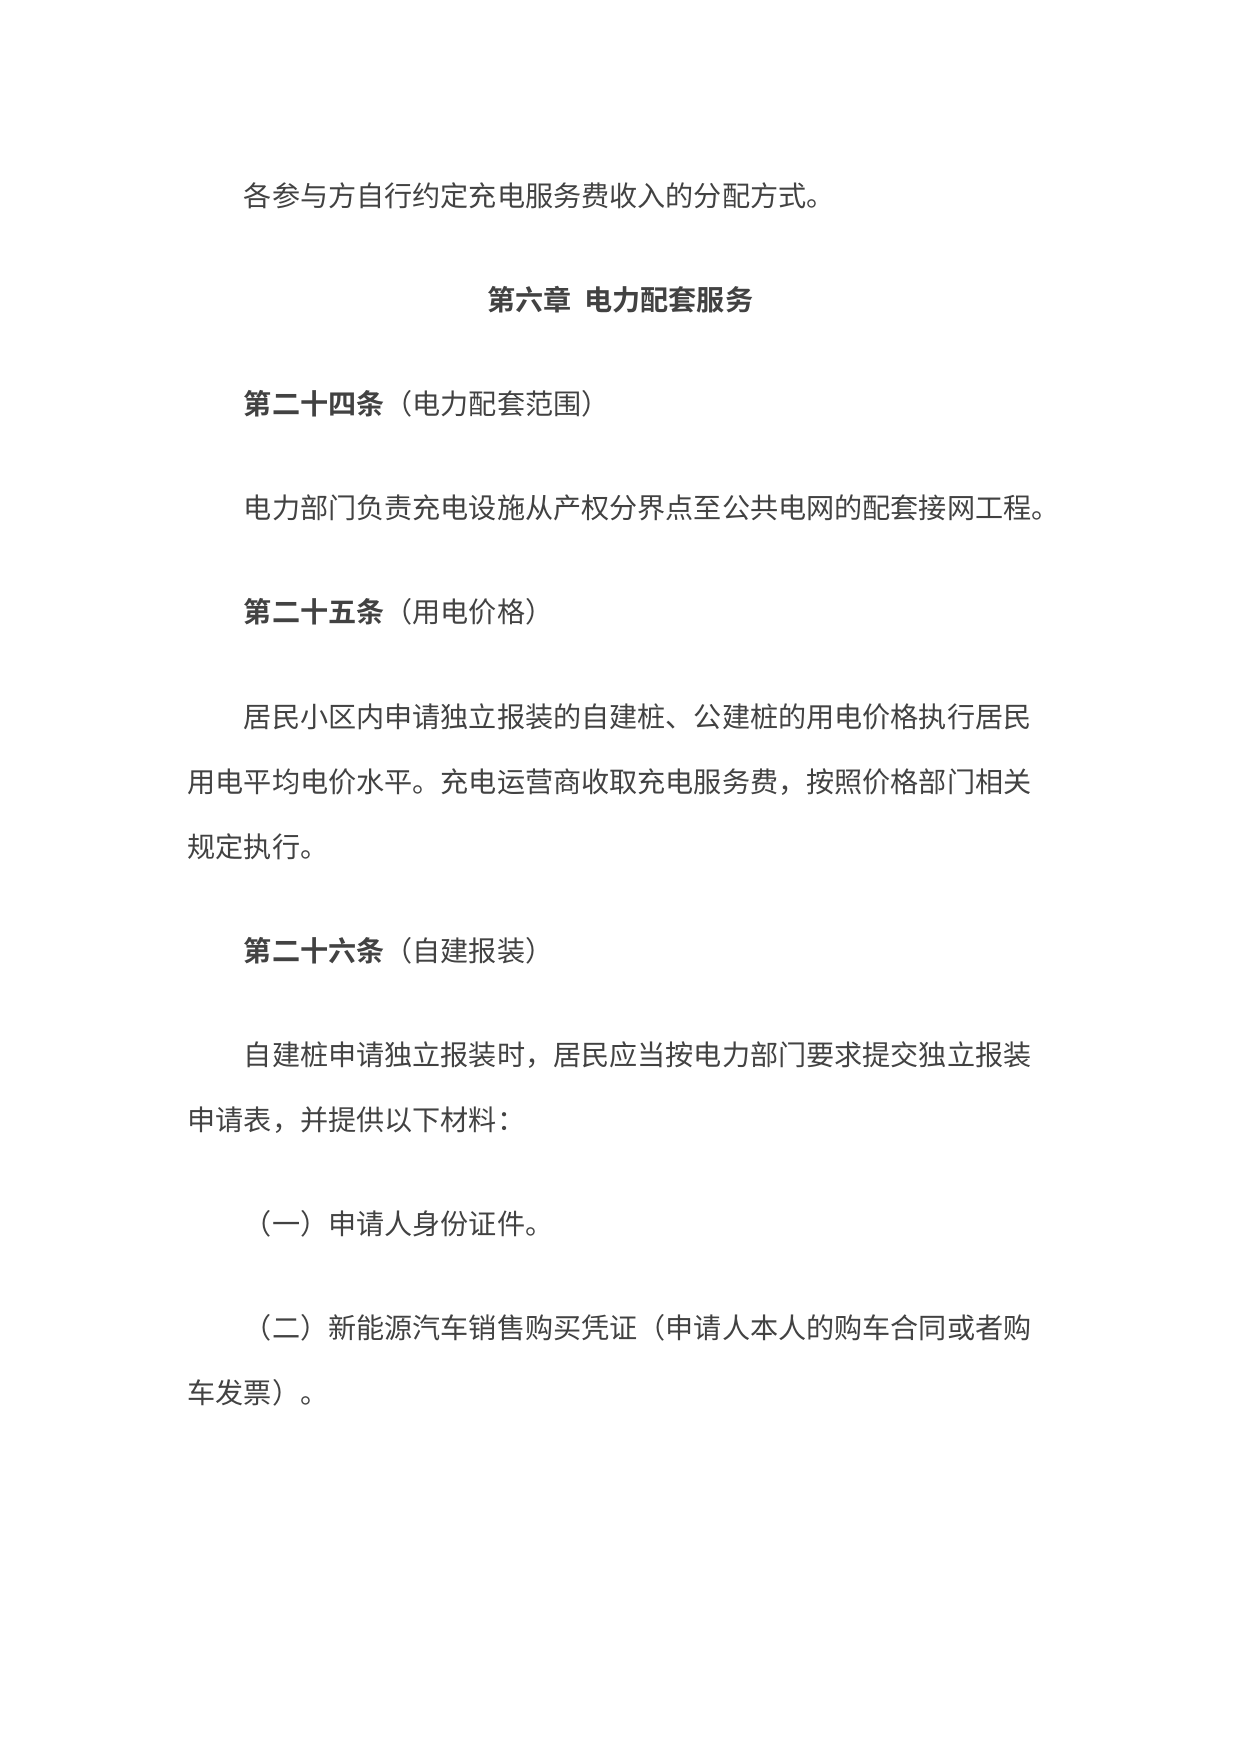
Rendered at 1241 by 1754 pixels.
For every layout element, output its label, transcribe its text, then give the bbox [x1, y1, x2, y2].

text （一）申请人身份证件。 [187, 1189, 1053, 1254]
text 第二十六条（自建报装） [187, 916, 1053, 981]
text 第二十四条（电力配套范围） [187, 370, 1053, 435]
text 自建桩申请独立报装时，居民应当按电力部门要求提交独立报装申请表，并提供以下材料： [187, 1020, 1053, 1150]
text 第六章 电力配套服务 [187, 266, 1053, 331]
text 各参与方自行约定充电服务费收入的分配方式。 [187, 162, 1053, 227]
text 居民小区内申请独立报装的自建桩、公建桩的用电价格执行居民用电平均电价水平。充电运营商收取充电服务费，按照价格部门相关规定执行。 [187, 682, 1053, 877]
text （二）新能源汽车销售购买凭证（申请人本人的购车合同或者购车发票）。 [187, 1293, 1053, 1423]
text 电力部门负责充电设施从产权分界点至公共电网的配套接网工程。 [187, 474, 1053, 539]
text 第二十五条（用电价格） [187, 578, 1053, 643]
